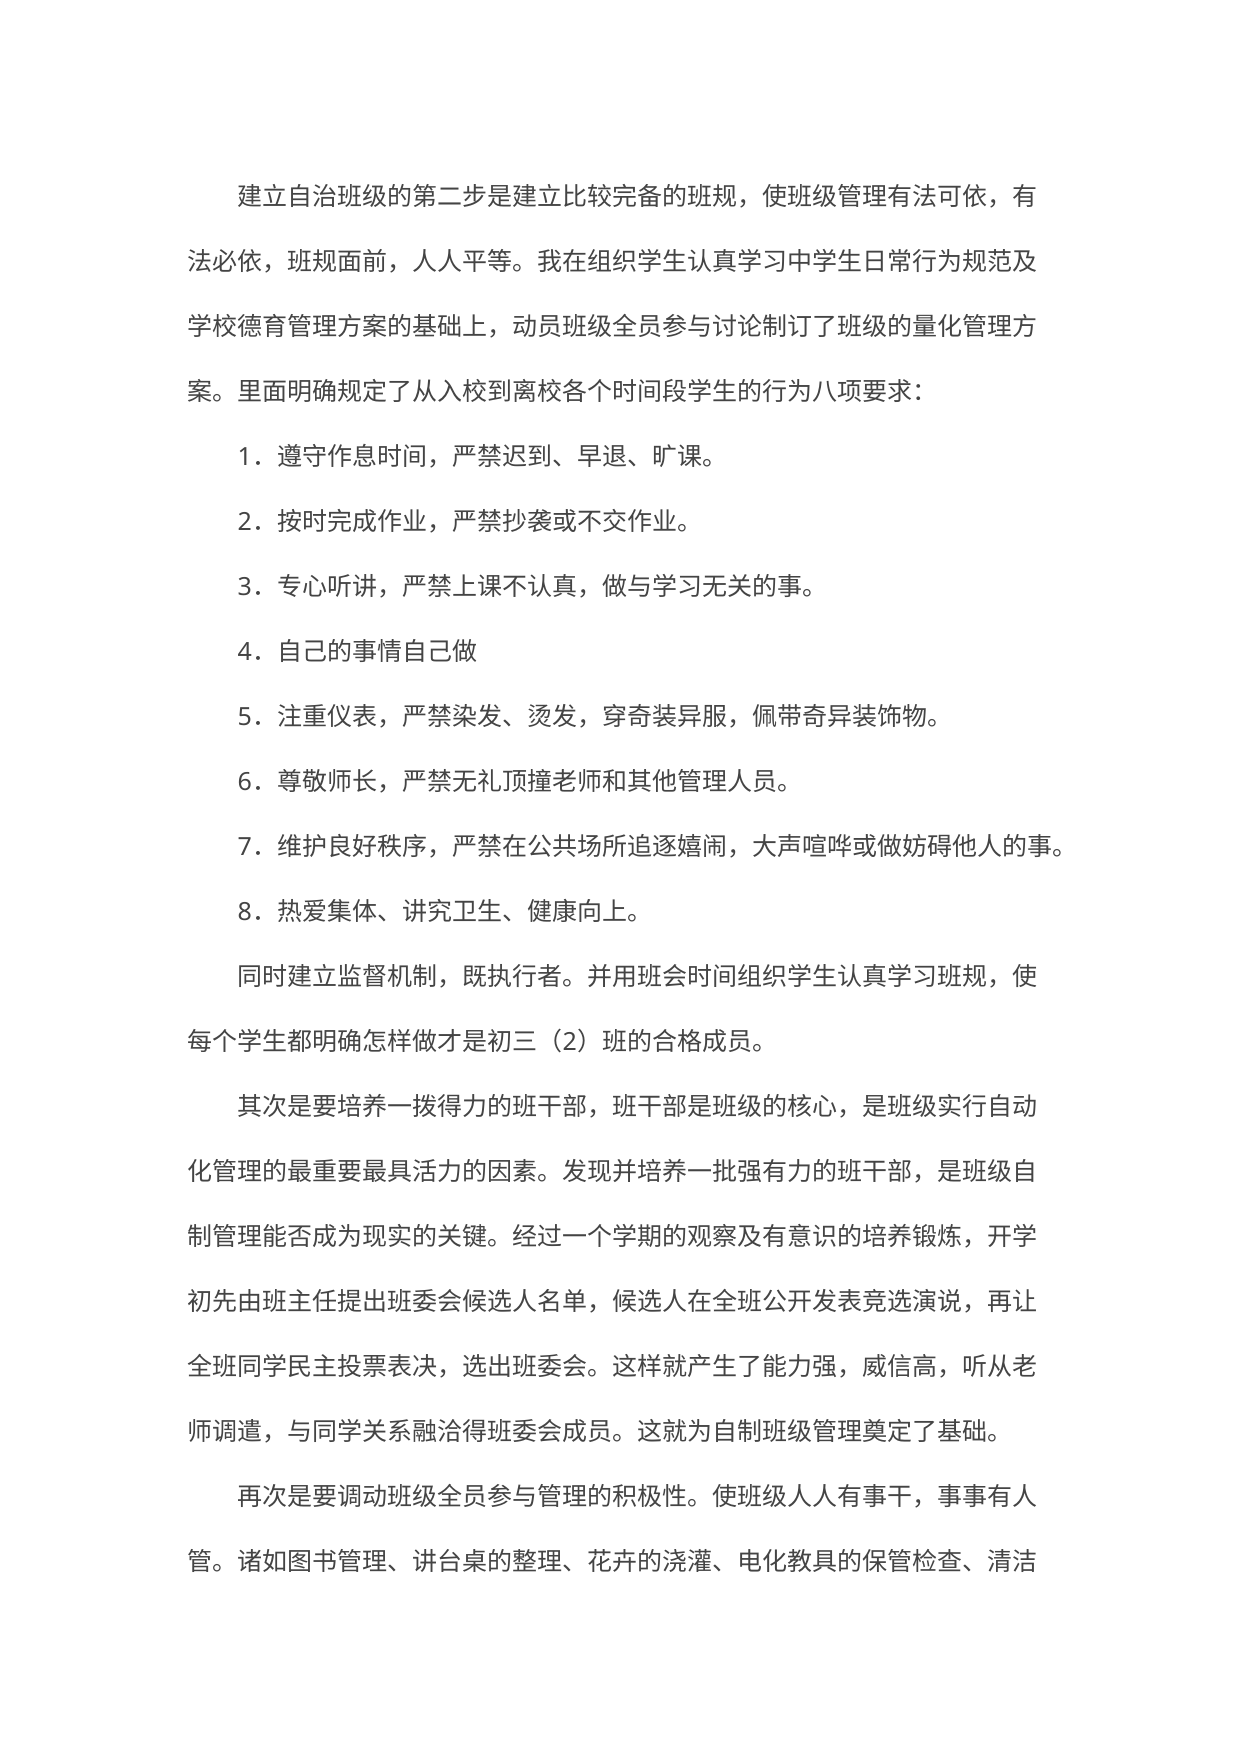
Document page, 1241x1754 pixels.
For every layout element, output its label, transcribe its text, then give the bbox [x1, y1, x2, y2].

text 8．热爱集体、讲究卫生、健康向上。 [187, 877, 1053, 942]
text 1．遵守作息时间，严禁迟到、早退、旷课。 [187, 422, 1053, 487]
text 其次是要培养一拨得力的班干部，班干部是班级的核心，是班级实行自动化管理的最重要最具活力的因素。发现并培养一批强有力的班干部，是班级自制管理能否成为现实的关键。经过一个学期的观察及有意识的培养锻炼，开学初先由班主任提出班委会候选人名单，候选人在全班公开发表竞选演说，再让全班同学民主投票表决，选出班委会。这样就产生了能力强，威信高，听从老师调遣，与同学关系融洽得班委会成员。这就为自制班级管理奠定了基础。 [187, 1072, 1053, 1462]
text 2．按时完成作业，严禁抄袭或不交作业。 [187, 487, 1053, 552]
text 同时建立监督机制，既执行者。并用班会时间组织学生认真学习班规，使每个学生都明确怎样做才是初三（2）班的合格成员。 [187, 942, 1053, 1072]
text 7．维护良好秩序，严禁在公共场所追逐嬉闹，大声喧哗或做妨碍他人的事。 [187, 812, 1053, 877]
text 4．自己的事情自己做 [187, 617, 1053, 682]
text 3．专心听讲，严禁上课不认真，做与学习无关的事。 [187, 552, 1053, 617]
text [187, 1462, 1053, 1592]
text 建立自治班级的第二步是建立比较完备的班规，使班级管理有法可依，有法必依，班规面前，人人平等。我在组织学生认真学习中学生日常行为规范及学校德育管理方案的基础上，动员班级全员参与讨论制订了班级的量化管理方案。里面明确规定了从入校到离校各个时间段学生的行为八项要求： [187, 162, 1053, 422]
text 6．尊敬师长，严禁无礼顶撞老师和其他管理人员。 [187, 747, 1053, 812]
text 5．注重仪表，严禁染发、烫发，穿奇装异服，佩带奇异装饰物。 [187, 682, 1053, 747]
